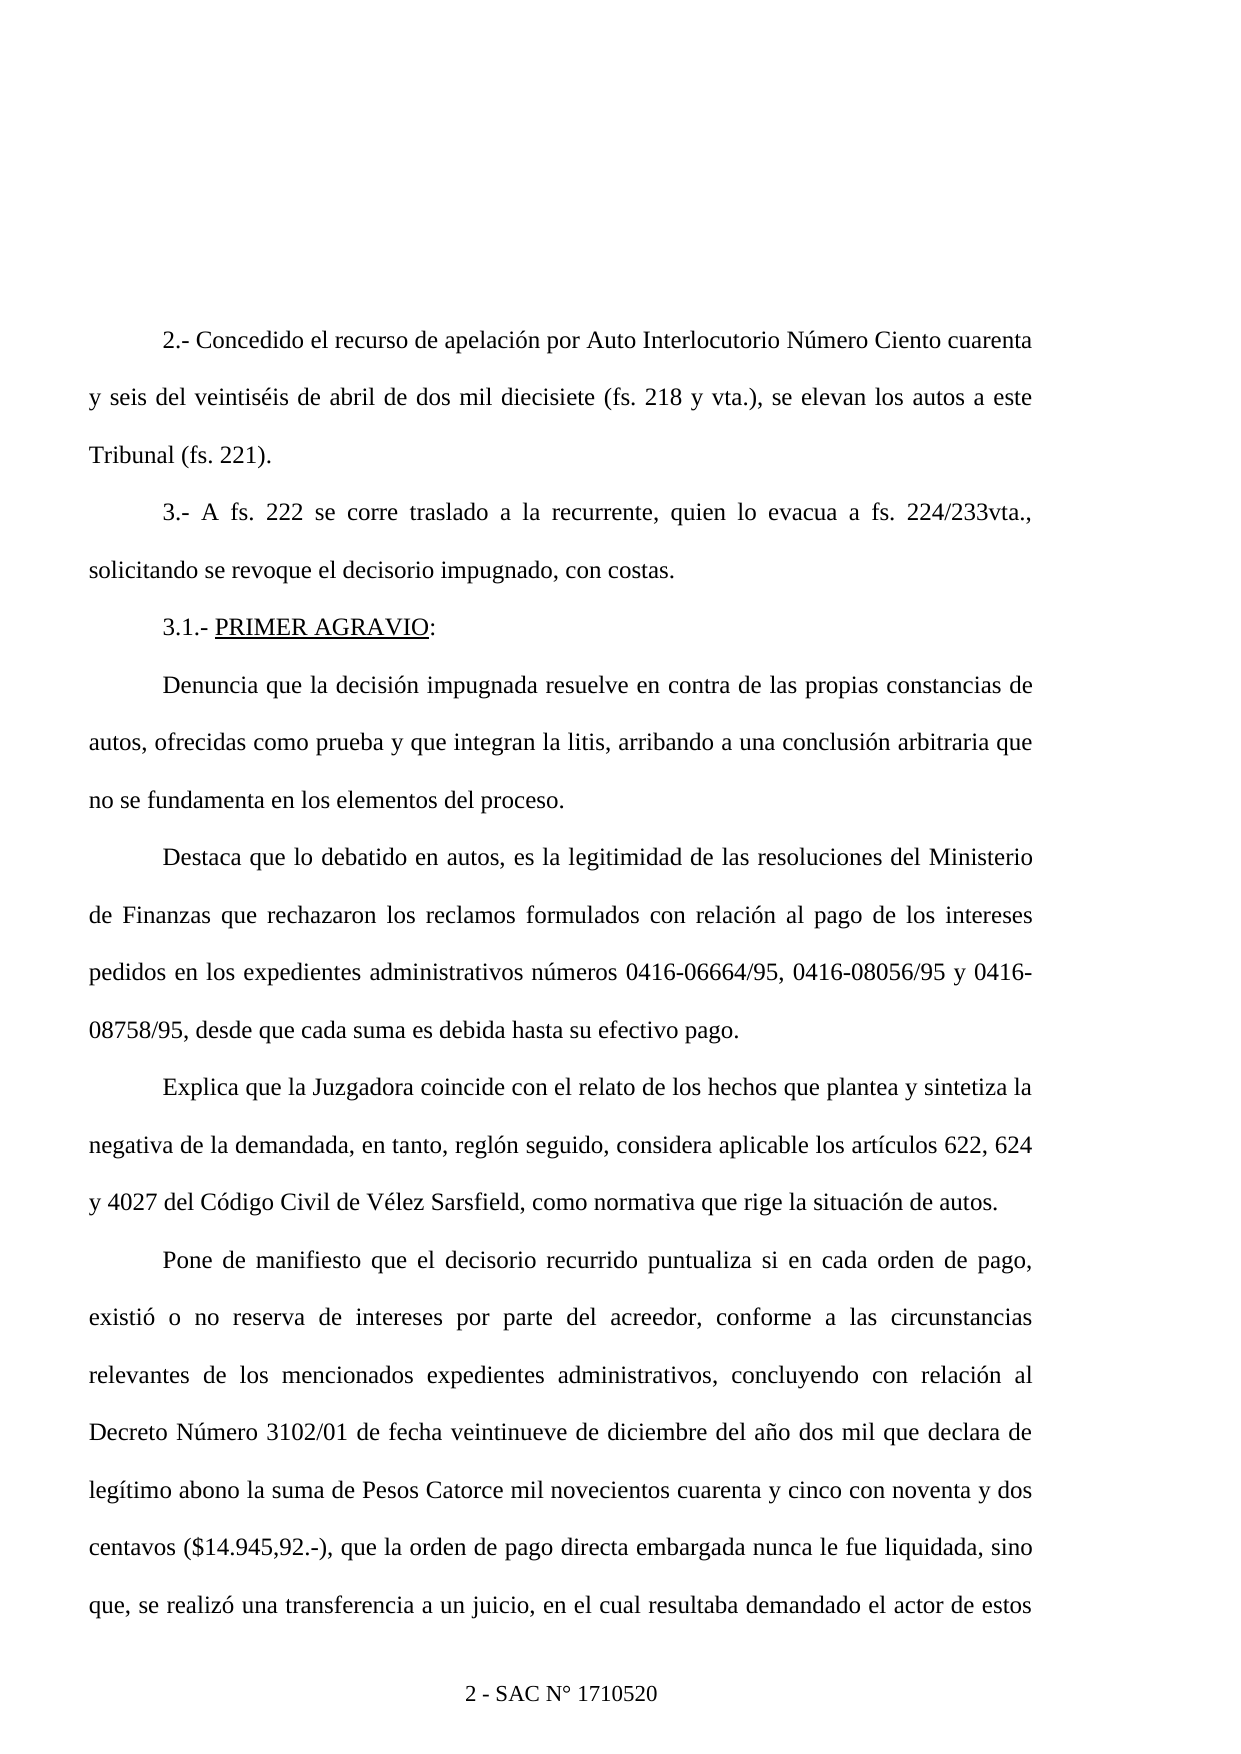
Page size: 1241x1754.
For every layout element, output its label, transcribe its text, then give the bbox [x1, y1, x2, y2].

text Denuncia que la decisión impugnada resuelve en contra de las propias constancias de autos, ofrecidas como prueba y que integran la litis, arribando a una conclusión arbitraria que no se fundamenta en los elementos del proceso. [88, 670, 1033, 813]
text Destaca que lo debatido en autos, es la legitimidad de las resoluciones del Ministerio de Finanzas que rechazaron los reclamos formulados con relación al pago de los intereses pedidos en los expedientes administrativos números 0416-06664/95, 0416-08056/95 y 0416-08758/95, desde que cada suma es debida hasta su efectivo pago. [88, 842, 1033, 1043]
text 3.- A fs. 222 se corre traslado a la recurrente, quien lo evacua a fs. 224/233vta., solicitando se revoque el decisorio impugnado, con costas. [88, 497, 1033, 583]
text 3.1.- PRIMER AGRAVIO: [88, 612, 1033, 641]
text Explica que la Juzgadora coincide con el relato de los hechos que plantea y sintetiza la negativa de la demandada, en tanto, reglón seguido, considera aplicable los artículos 622, 624 y 4027 del Código Civil de Vélez Sarsfield, como normativa que rige la situación de autos. [88, 1072, 1033, 1216]
